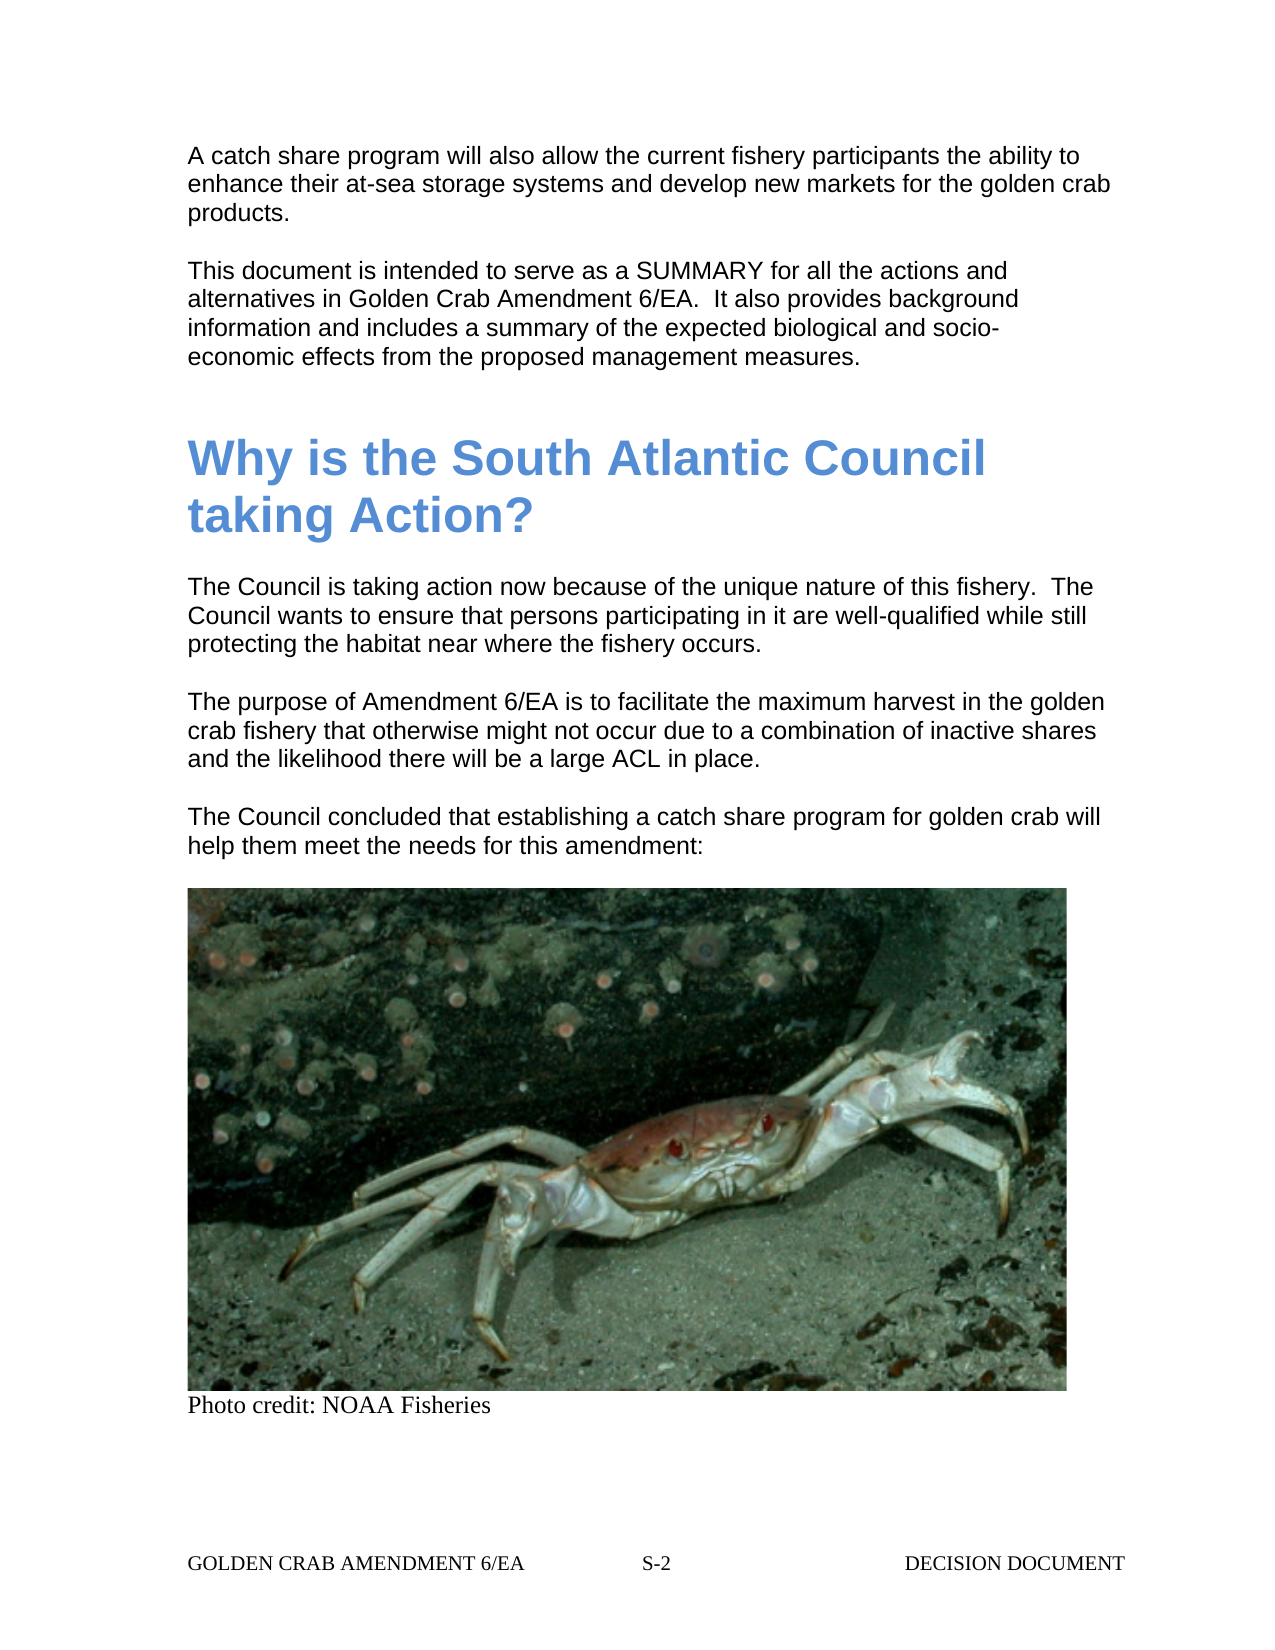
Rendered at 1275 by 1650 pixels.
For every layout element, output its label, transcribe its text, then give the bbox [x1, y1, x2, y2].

text Photo credit: NOAA Fisheries [187, 1390, 1125, 1419]
text A catch share program will also allow the current fishery participants the ability to enhance their at-sea storage systems and develop new markets for the golden crab products. [187, 141, 1125, 227]
text Why is the South Atlantic Council taking Action? [187, 428, 1125, 543]
text This document is intended to serve as a SUMMARY for all the actions and alternatives in Golden Crab Amendment 6/EA. It also provides background information and includes a summary of the expected biological and socio-economic effects from the proposed management measures. [187, 256, 1087, 371]
picture [187, 888, 1067, 1391]
text The Council is taking action now because of the unique nature of this fishery. The Council wants to ensure that persons participating in it are well-qualified while still protecting the habitat near where the fishery occurs. [187, 572, 1125, 658]
text The Council concluded that establishing a catch share program for golden crab will help them meet the needs for this amendment: [187, 802, 1125, 859]
text The purpose of Amendment 6/EA is to facilitate the maximum harvest in the golden crab fishery that otherwise might not occur due to a combination of inactive shares and the likelihood there will be a large ACL in place. [187, 687, 1125, 773]
